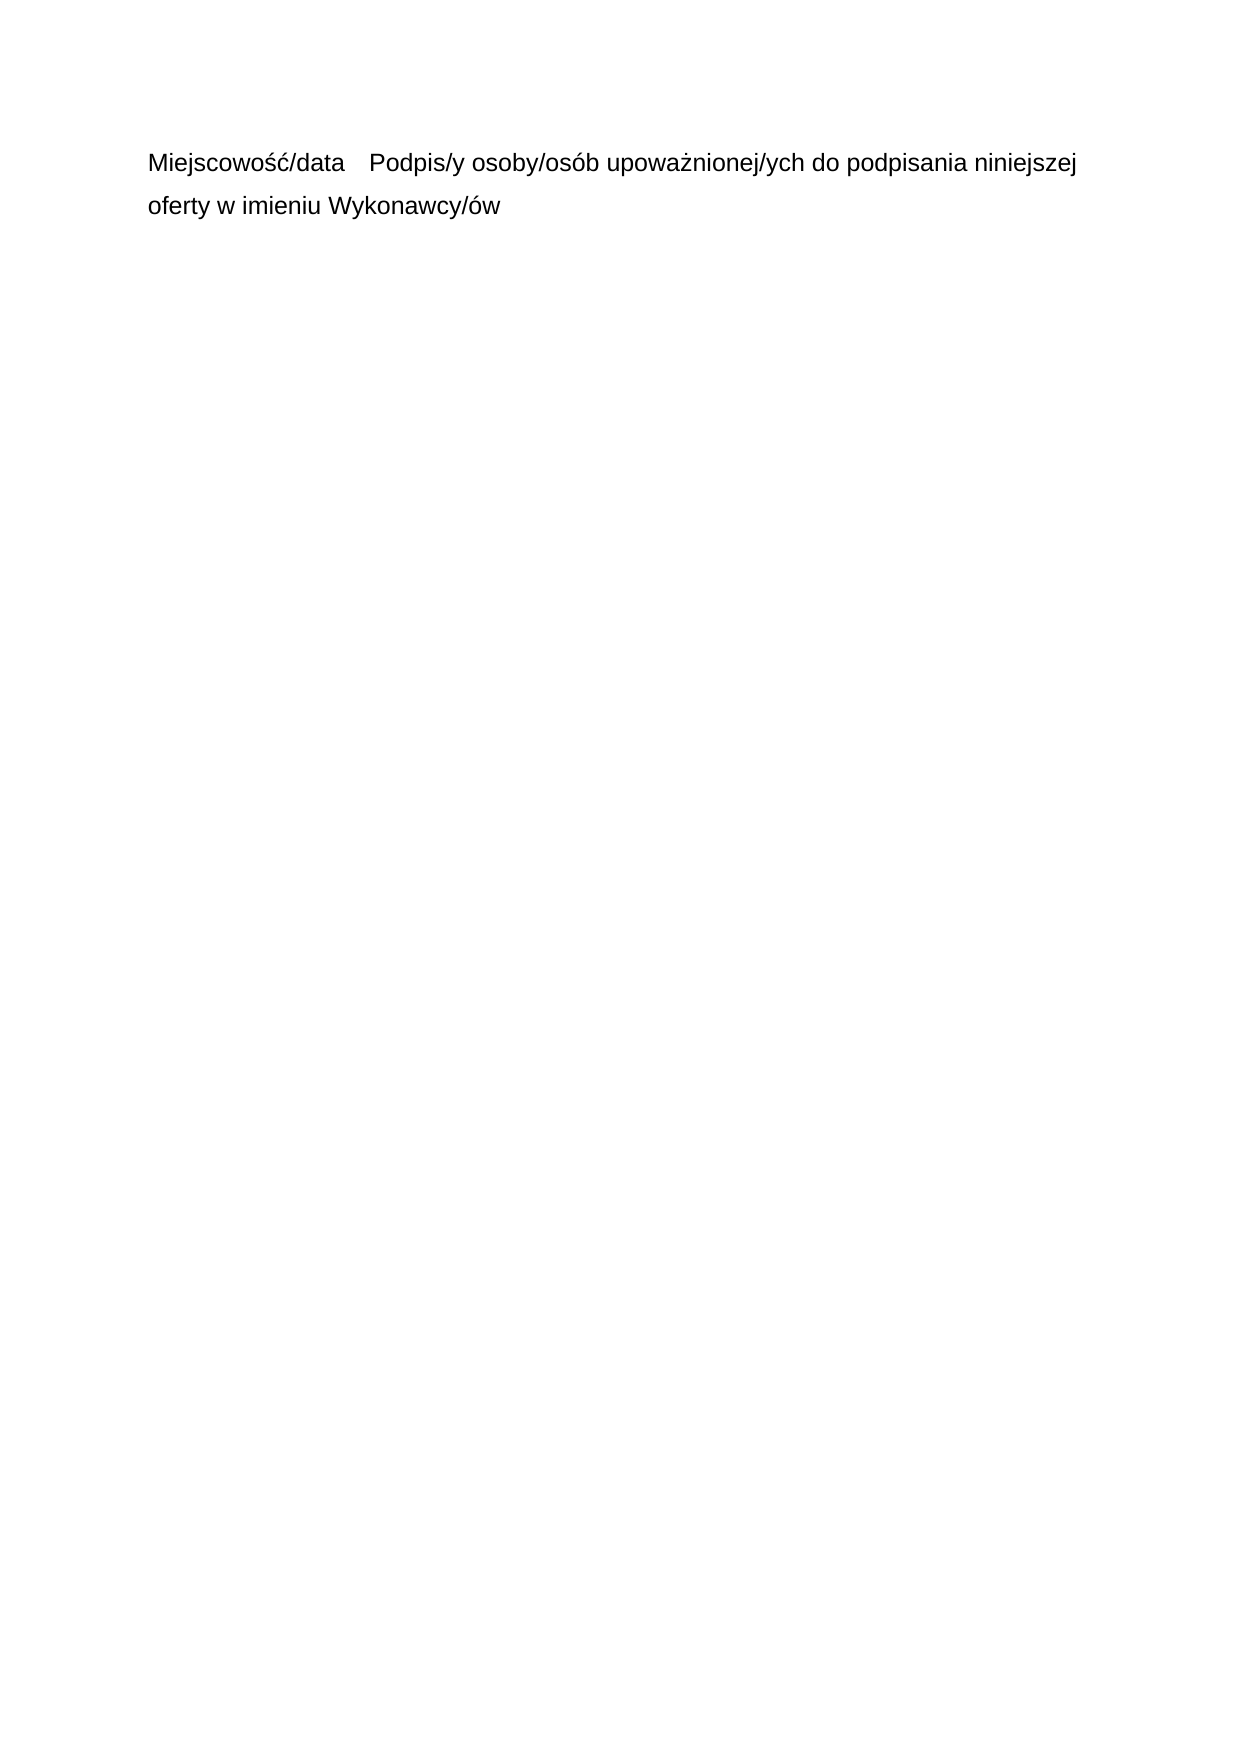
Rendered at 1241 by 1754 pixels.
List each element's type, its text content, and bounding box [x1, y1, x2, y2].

text Miejscowość/data Podpis/y osoby/osób upoważnionej/ych do podpisania niniejszej oferty w imieniu Wykonawcy/ów [148, 148, 1093, 219]
